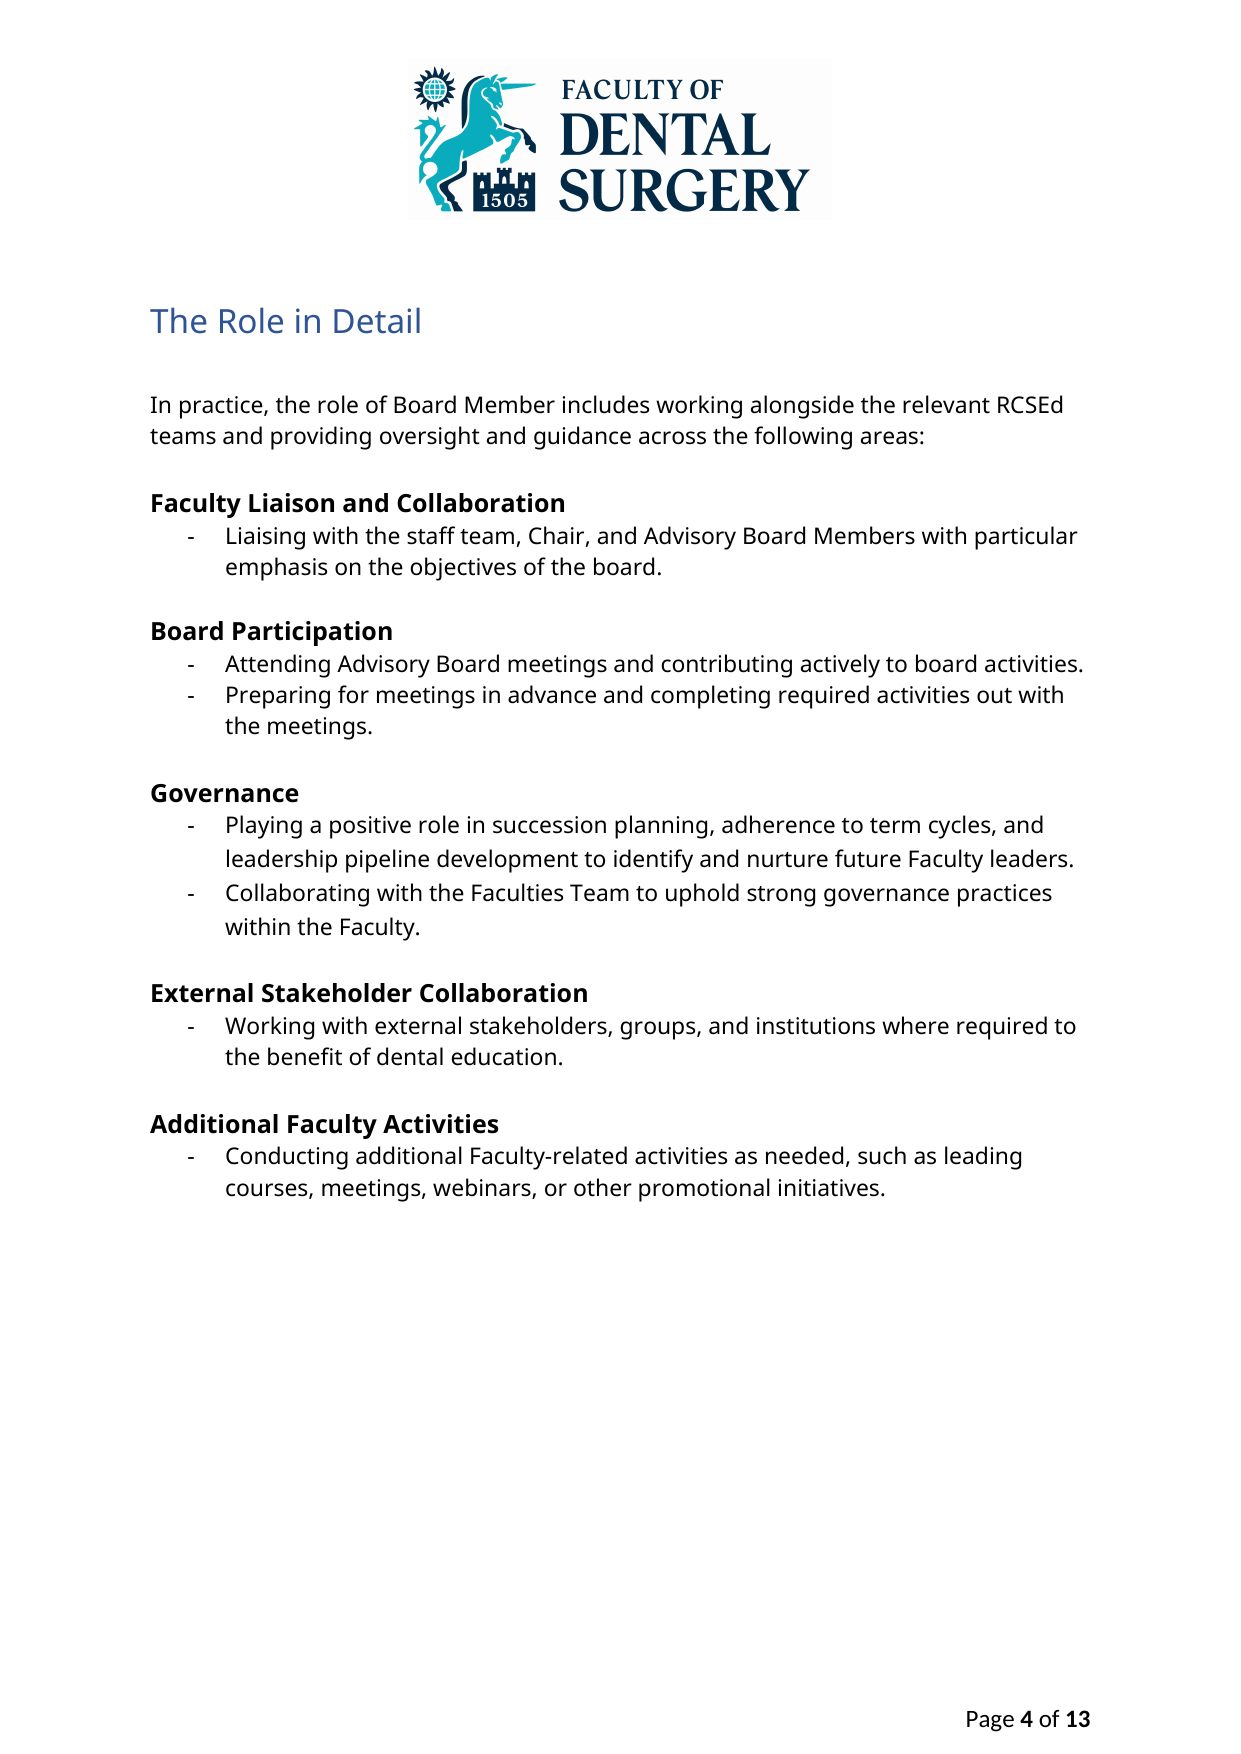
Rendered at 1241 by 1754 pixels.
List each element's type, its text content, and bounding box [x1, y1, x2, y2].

list Liaising with the staff team, Chair, and Advisory Board Members with particular emphasis on the objectives of the board. [187, 520, 1090, 582]
text In practice, the role of Board Member includes working alongside the relevant RCSEd teams and providing oversight and guidance across the following areas: [150, 389, 1090, 452]
list Preparing for meetings in advance and completing required activities out with the meetings. [187, 679, 1090, 741]
subtitle The Role in Detail [150, 298, 1090, 343]
picture [408, 59, 833, 220]
list Playing a positive role in succession planning, adherence to term cycles, and leadership pipeline development to identify and nurture future Faculty leaders. [187, 809, 1090, 874]
text Board Participation [150, 613, 1090, 647]
text Additional Faculty Activities [150, 1106, 1090, 1140]
list Collaborating with the Faculties Team to uphold strong governance practices within the Faculty. [187, 877, 1090, 942]
list Conducting additional Faculty-related activities as needed, such as leading courses, meetings, webinars, or other promotional initiatives. [187, 1140, 1090, 1203]
list Attending Advisory Board meetings and contributing actively to board activities. [187, 647, 1090, 679]
list Working with external stakeholders, groups, and institutions where required to the benefit of dental education. [187, 1010, 1090, 1072]
text Faculty Liaison and Collaboration [150, 486, 1090, 520]
text Governance [150, 775, 1090, 809]
text External Stakeholder Collaboration [150, 976, 1090, 1010]
